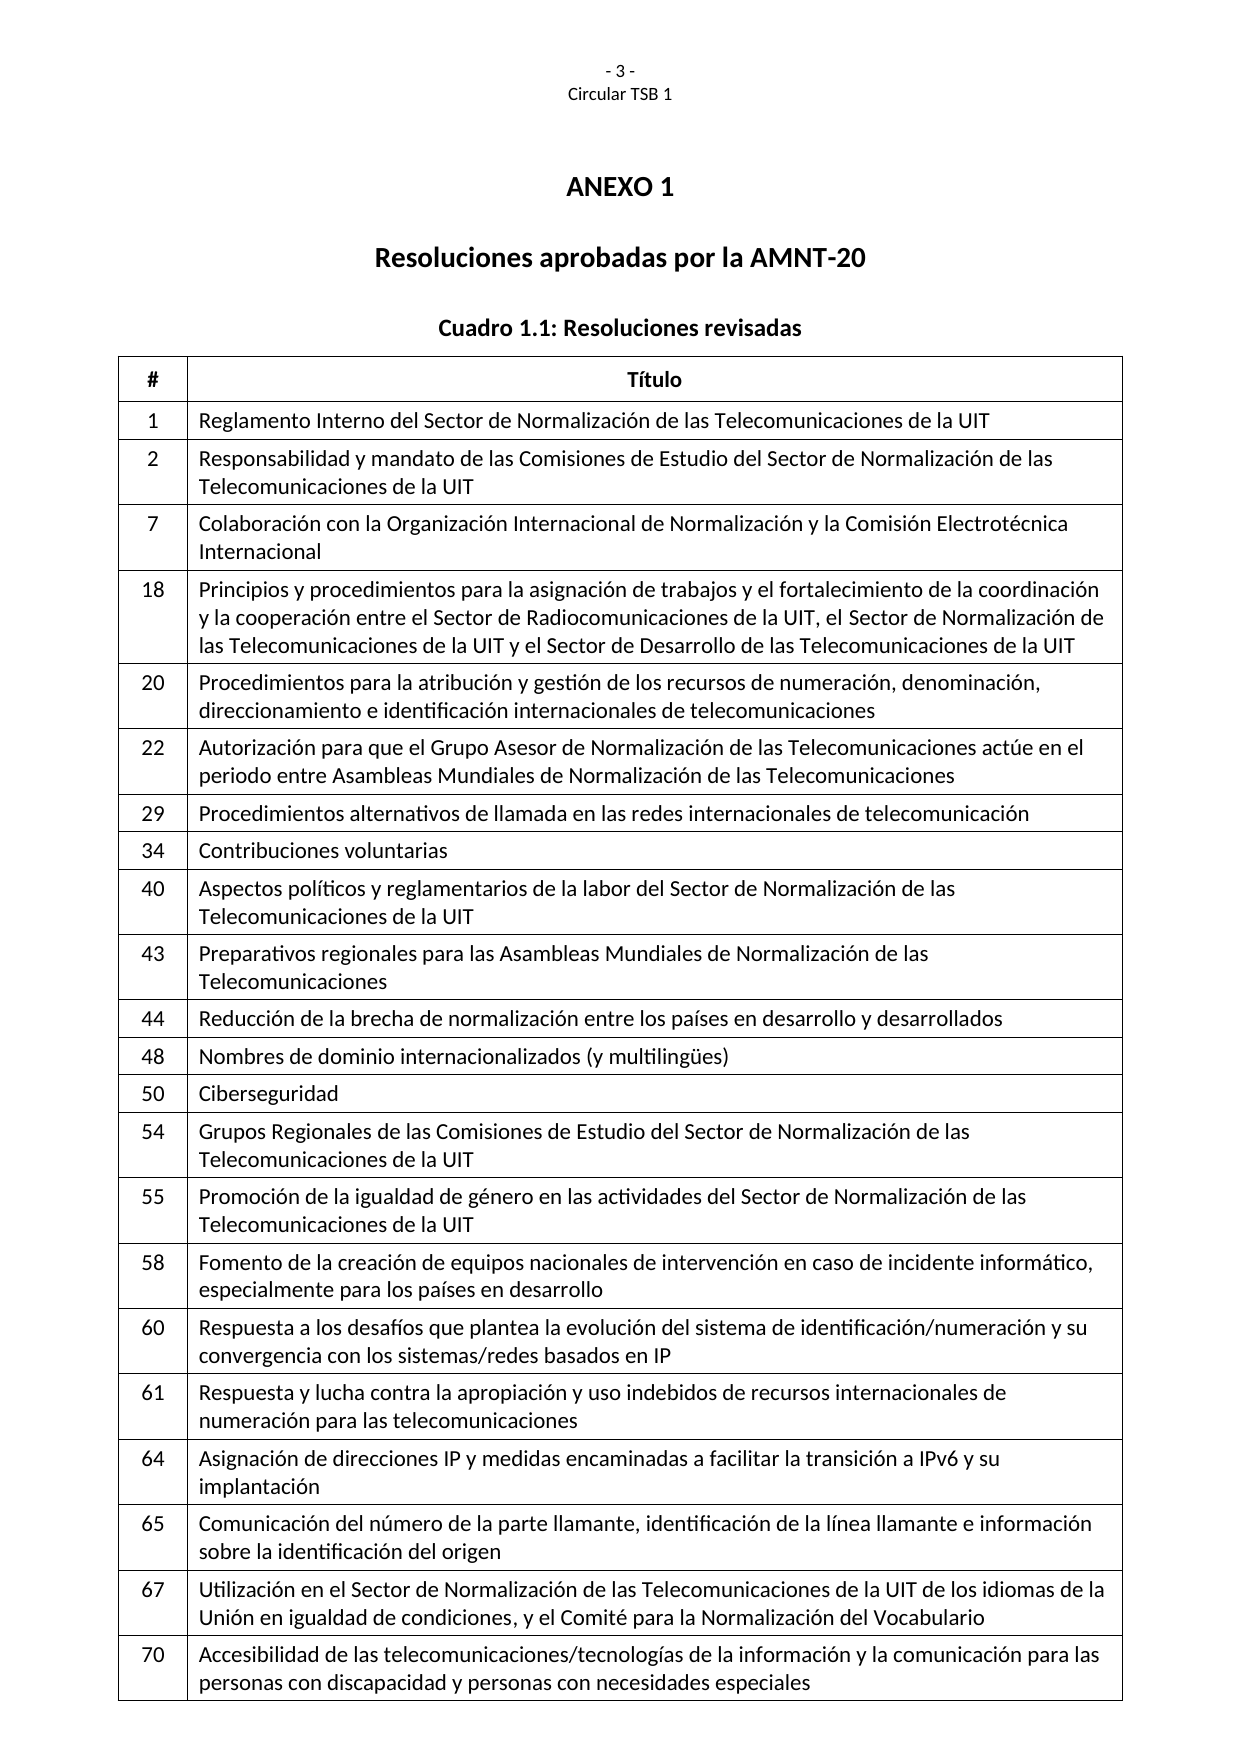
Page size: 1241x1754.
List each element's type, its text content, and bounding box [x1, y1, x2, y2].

table_cell Autorización para que el Grupo Asesor de Normalización de las Telecomunicaciones actúe en el periodo entre Asambleas Mundiales de Normalización de las Telecomunicaciones [188, 729, 1122, 794]
table_cell 64 [119, 1440, 187, 1504]
table_cell 44 [119, 1000, 187, 1037]
table_cell 34 [119, 832, 187, 868]
table_header Título [188, 357, 1122, 401]
table_cell 61 [119, 1374, 187, 1439]
table_cell Reducción de la brecha de normalización entre los países en desarrollo y desarrollados [188, 1000, 1122, 1037]
table_cell Respuesta a los desafíos que plantea la evolución del sistema de identificación/numeración y su convergencia con los sistemas/redes basados en IP [188, 1309, 1122, 1373]
table_cell 20 [119, 664, 187, 728]
table_cell Principios y procedimientos para la asignación de trabajos y el fortalecimiento de la coordinación y la cooperación entre el Sector de Radiocomunicaciones de la UIT, el Sector de Normalización de las Telecomunicaciones de la UIT y el Sector de Desarrollo de las Telecomunicaciones de la UIT [188, 571, 1122, 663]
table_cell Promoción de la igualdad de género en las actividades del Sector de Normalización de las Telecomunicaciones de la UIT [188, 1178, 1122, 1242]
table_cell 40 [119, 870, 187, 934]
table_cell 54 [119, 1113, 187, 1177]
table_cell Procedimientos para la atribución y gestión de los recursos de numeración, denominación, direccionamiento e identificación internacionales de telecomunicaciones [188, 664, 1122, 728]
table_cell 70 [119, 1636, 187, 1700]
table_cell 29 [119, 795, 187, 831]
table_cell Aspectos políticos y reglamentarios de la labor del Sector de Normalización de las Telecomunicaciones de la UIT [188, 870, 1122, 934]
table_cell 22 [119, 729, 187, 794]
table_cell 67 [119, 1571, 187, 1635]
title ANEXO 1 Resoluciones aprobadas por la AMNT-20 [118, 168, 1122, 275]
table_cell Utilización en el Sector de Normalización de las Telecomunicaciones de la UIT de los idiomas de la Unión en igualdad de condiciones, y el Comité para la Normalización del Vocabulario [188, 1571, 1122, 1635]
table_cell 48 [119, 1038, 187, 1074]
table_cell 43 [119, 935, 187, 999]
table_cell Fomento de la creación de equipos nacionales de intervención en caso de incidente informático, especialmente para los países en desarrollo [188, 1244, 1122, 1308]
table_cell Comunicación del número de la parte llamante, identificación de la línea llamante e información sobre la identificación del origen [188, 1505, 1122, 1569]
table_cell Procedimientos alternativos de llamada en las redes internacionales de telecomunicación [188, 795, 1122, 831]
table_cell 18 [119, 571, 187, 663]
table_cell Nombres de dominio internacionalizados (y multilingües) [188, 1038, 1122, 1074]
table_cell Responsabilidad y mandato de las Comisiones de Estudio del Sector de Normalización de las Telecomunicaciones de la UIT [188, 440, 1122, 504]
table_cell 58 [119, 1244, 187, 1308]
table_cell 55 [119, 1178, 187, 1242]
table_cell 65 [119, 1505, 187, 1569]
table_cell Grupos Regionales de las Comisiones de Estudio del Sector de Normalización de las Telecomunicaciones de la UIT [188, 1113, 1122, 1177]
title Cuadro 1.1: Resoluciones revisadas [118, 312, 1122, 343]
table_cell Reglamento Interno del Sector de Normalización de las Telecomunicaciones de la UIT [188, 402, 1122, 439]
table_cell 1 [119, 402, 187, 439]
table_cell 2 [119, 440, 187, 504]
table_header # [119, 357, 187, 401]
table_cell 60 [119, 1309, 187, 1373]
table_cell Contribuciones voluntarias [188, 832, 1122, 868]
table_cell Accesibilidad de las telecomunicaciones/tecnologías de la información y la comunicación para las personas con discapacidad y personas con necesidades especiales [188, 1636, 1122, 1700]
table_cell Ciberseguridad [188, 1075, 1122, 1112]
table_cell Respuesta y lucha contra la apropiación y uso indebidos de recursos internacionales de numeración para las telecomunicaciones [188, 1374, 1122, 1439]
table_cell Preparativos regionales para las Asambleas Mundiales de Normalización de las Telecomunicaciones [188, 935, 1122, 999]
table_cell 50 [119, 1075, 187, 1112]
table_cell Asignación de direcciones IP y medidas encaminadas a facilitar la transición a IPv6 y su implantación [188, 1440, 1122, 1504]
table_cell 7 [119, 505, 187, 569]
table_cell Colaboración con la Organización Internacional de Normalización y la Comisión Electrotécnica Internacional [188, 505, 1122, 569]
